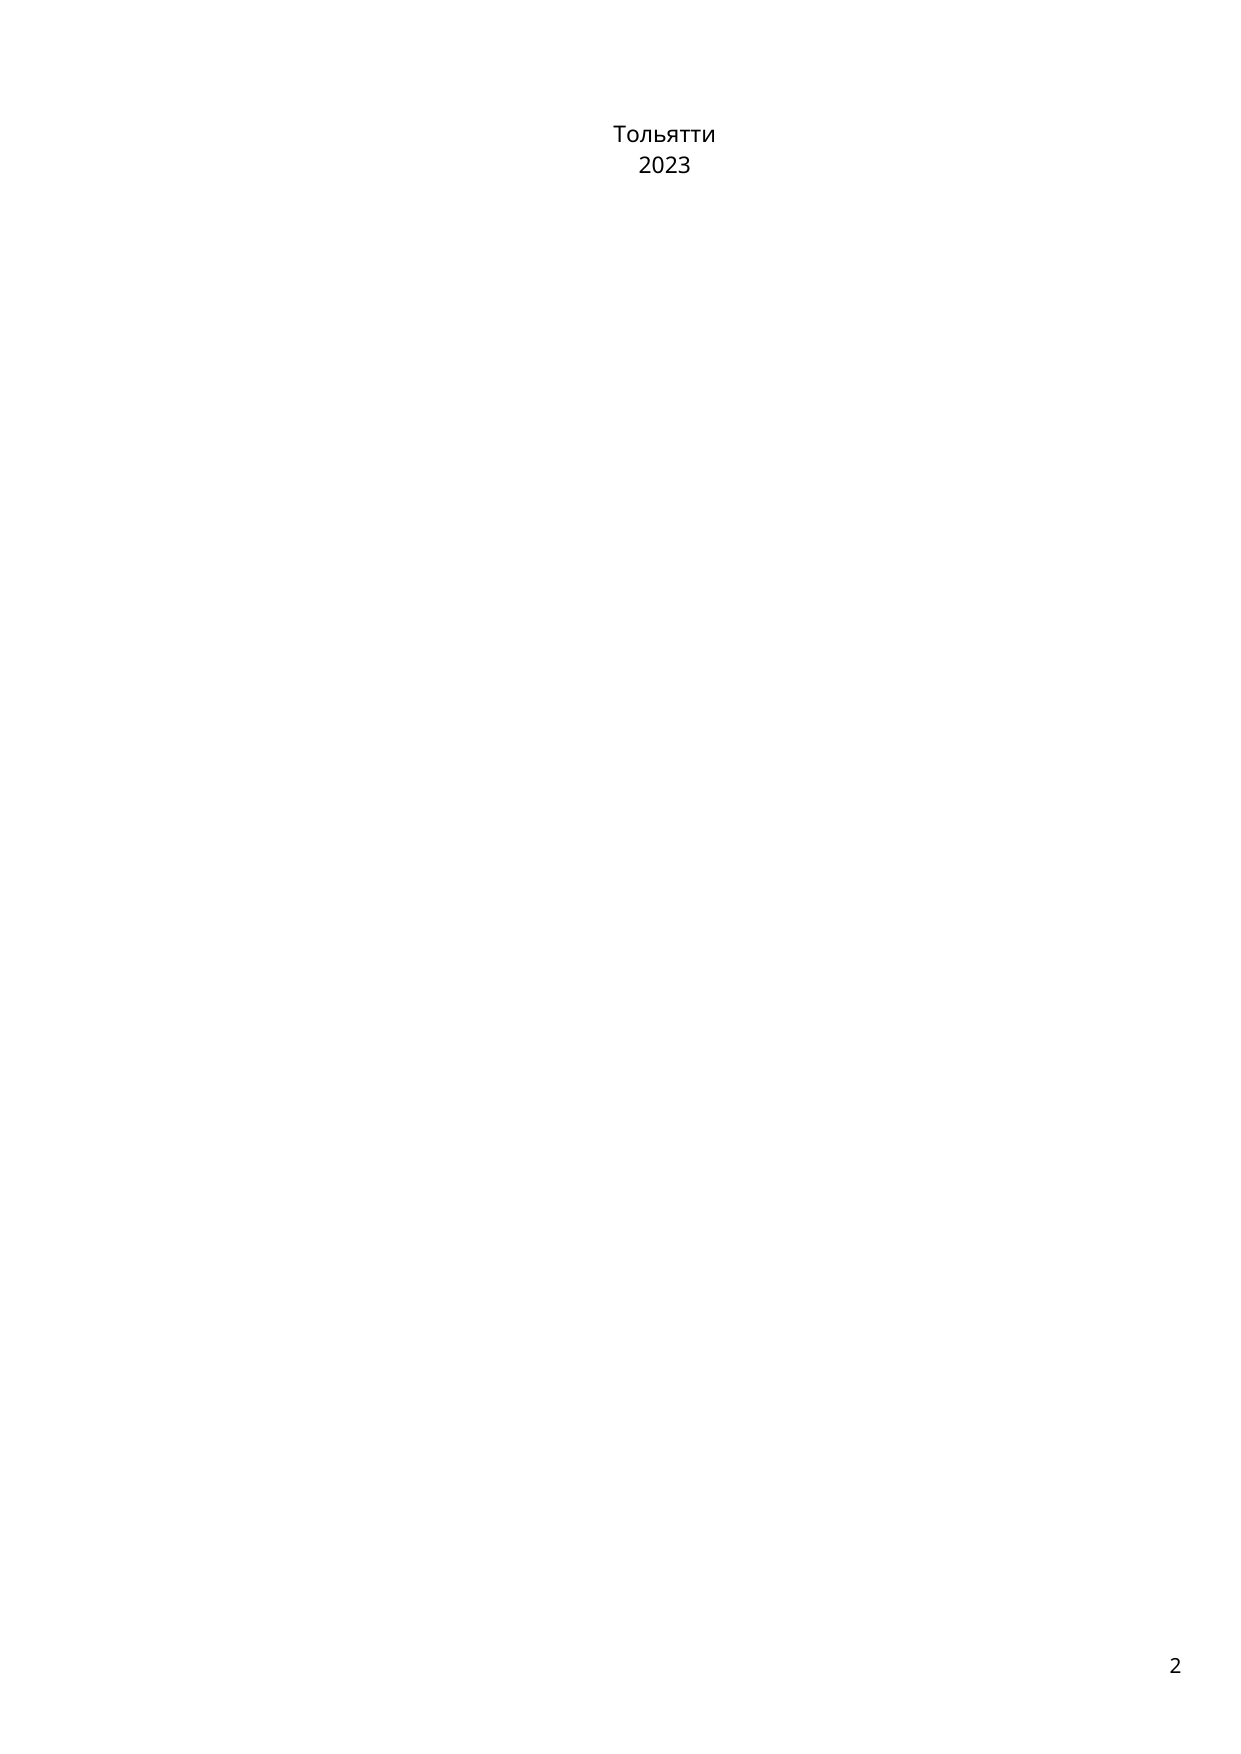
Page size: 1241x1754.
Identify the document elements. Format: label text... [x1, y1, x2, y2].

text Тольятти [148, 118, 1181, 149]
text 2023 [148, 149, 1181, 181]
